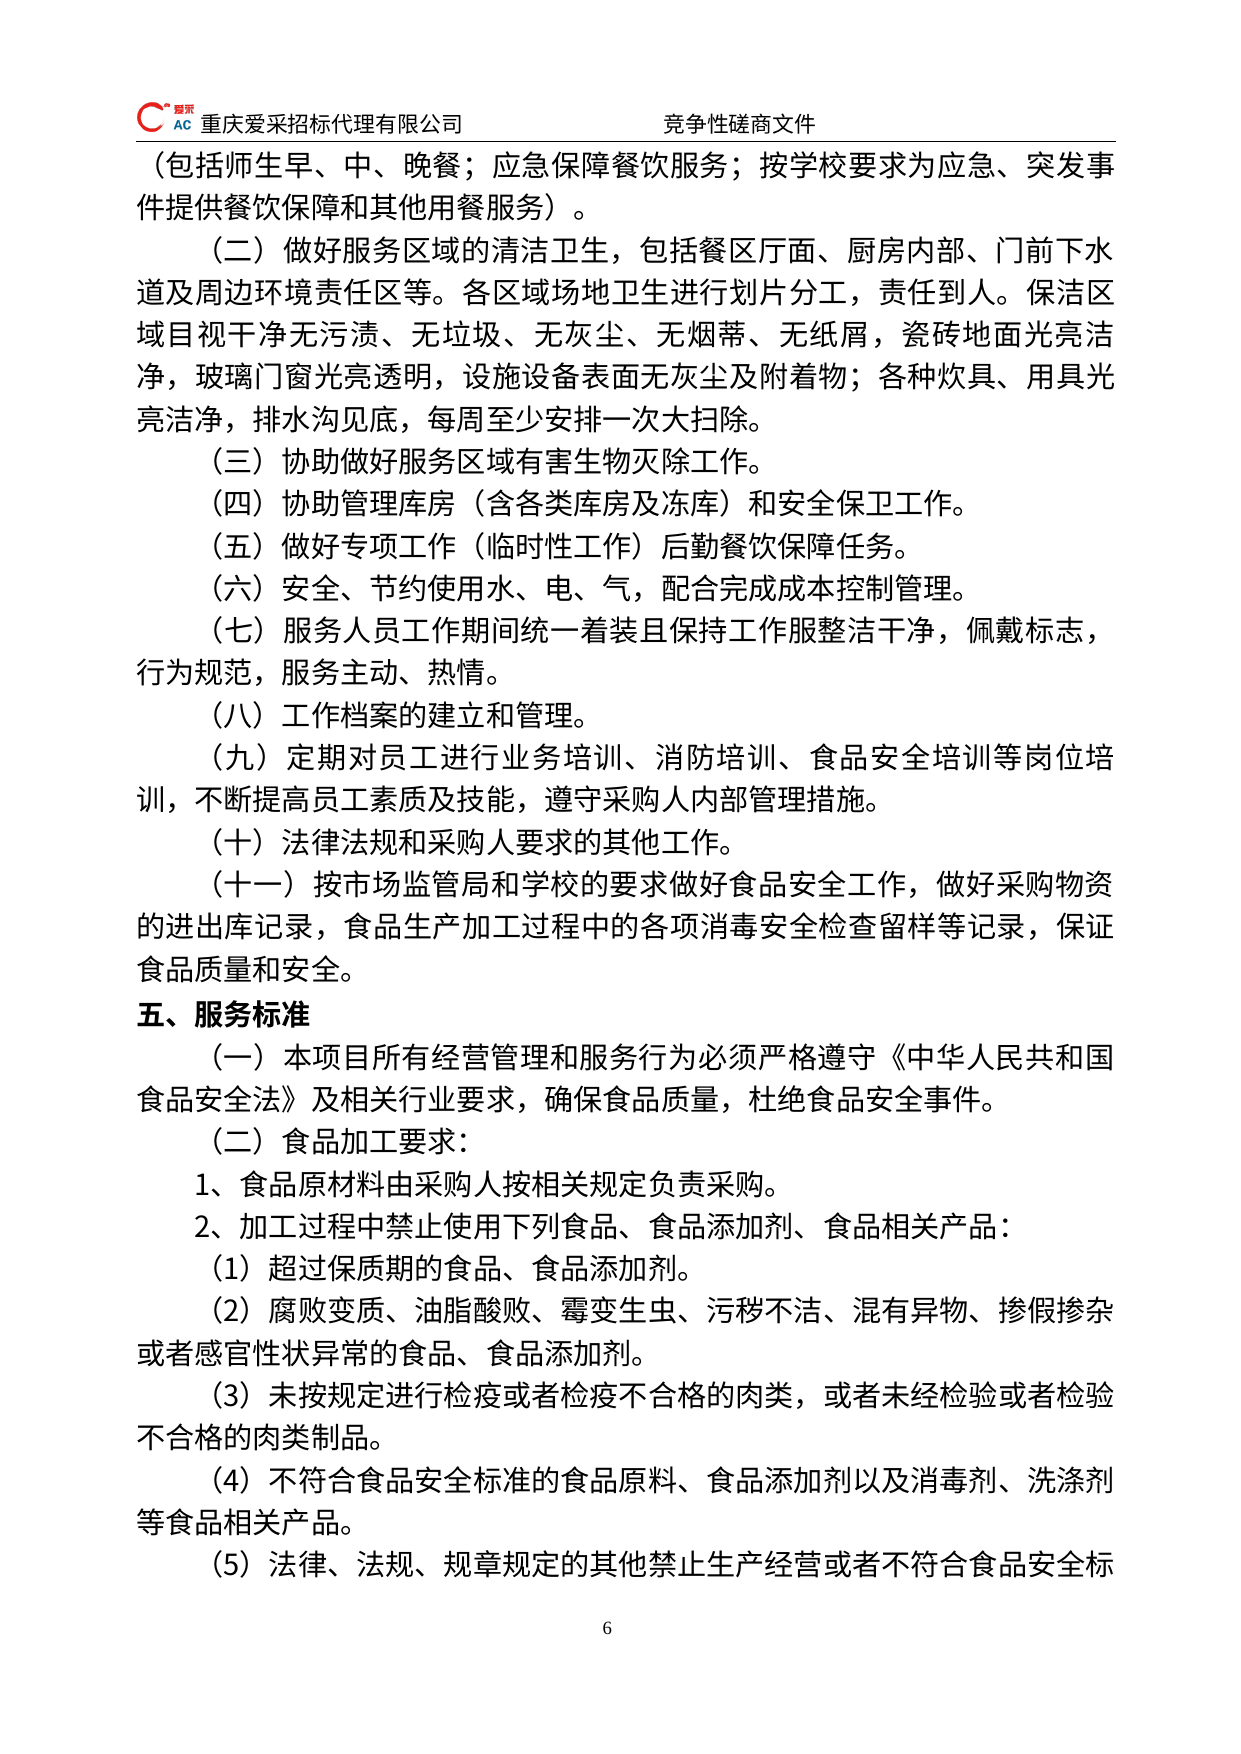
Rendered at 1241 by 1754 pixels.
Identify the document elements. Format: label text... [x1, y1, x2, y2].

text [136, 1542, 1116, 1584]
text （3）未按规定进行检疫或者检疫不合格的肉类，或者未经检验或者检验不合格的肉类制品。 [136, 1372, 1116, 1457]
text （八）工作档案的建立和管理。 [136, 692, 1116, 734]
text （九）定期对员工进行业务培训、消防培训、食品安全培训等岗位培训，不断提高员工素质及技能，遵守采购人内部管理措施。 [136, 734, 1116, 819]
text （十一）按市场监管局和学校的要求做好食品安全工作，做好采购物资的进出库记录，食品生产加工过程中的各项消毒安全检查留样等记录，保证食品质量和安全。 [136, 861, 1116, 988]
subtitle 五、服务标准 [136, 988, 1116, 1034]
text 2、加工过程中禁止使用下列食品、食品添加剂、食品相关产品： [136, 1203, 1116, 1246]
text （4）不符合食品安全标准的食品原料、食品添加剂以及消毒剂、洗涤剂等食品相关产品。 [136, 1457, 1116, 1542]
text （二）食品加工要求： [136, 1119, 1116, 1161]
text （十）法律法规和采购人要求的其他工作。 [136, 819, 1116, 861]
text （2）腐败变质、油脂酸败、霉变生虫、污秽不洁、混有异物、掺假掺杂或者感官性状异常的食品、食品添加剂。 [136, 1288, 1116, 1372]
text （二）做好服务区域的清洁卫生，包括餐区厅面、厨房内部、门前下水道及周边环境责任区等。各区域场地卫生进行划片分工，责任到人。保洁区域目视干净无污渍、无垃圾、无灰尘、无烟蒂、无纸屑，瓷砖地面光亮洁净，玻璃门窗光亮透明，设施设备表面无灰尘及附着物；各种炊具、用具光亮洁净，排水沟见底，每周至少安排一次大扫除。 [136, 227, 1116, 438]
text （六）安全、节约使用水、电、气，配合完成成本控制管理。 [136, 565, 1116, 608]
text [136, 142, 1116, 227]
text （七）服务人员工作期间统一着装且保持工作服整洁干净，佩戴标志，行为规范，服务主动、热情。 [136, 608, 1116, 692]
picture [135, 100, 195, 133]
text 1、食品原材料由采购人按相关规定负责采购。 [136, 1161, 1116, 1203]
text （四）协助管理库房（含各类库房及冻库）和安全保卫工作。 [136, 481, 1116, 523]
text （五）做好专项工作（临时性工作）后勤餐饮保障任务。 [136, 523, 1116, 565]
text （一）本项目所有经营管理和服务行为必须严格遵守《中华人民共和国食品安全法》及相关行业要求，确保食品质量，杜绝食品安全事件。 [136, 1034, 1116, 1119]
text （1）超过保质期的食品、食品添加剂。 [136, 1246, 1116, 1288]
text （三）协助做好服务区域有害生物灭除工作。 [136, 438, 1116, 481]
